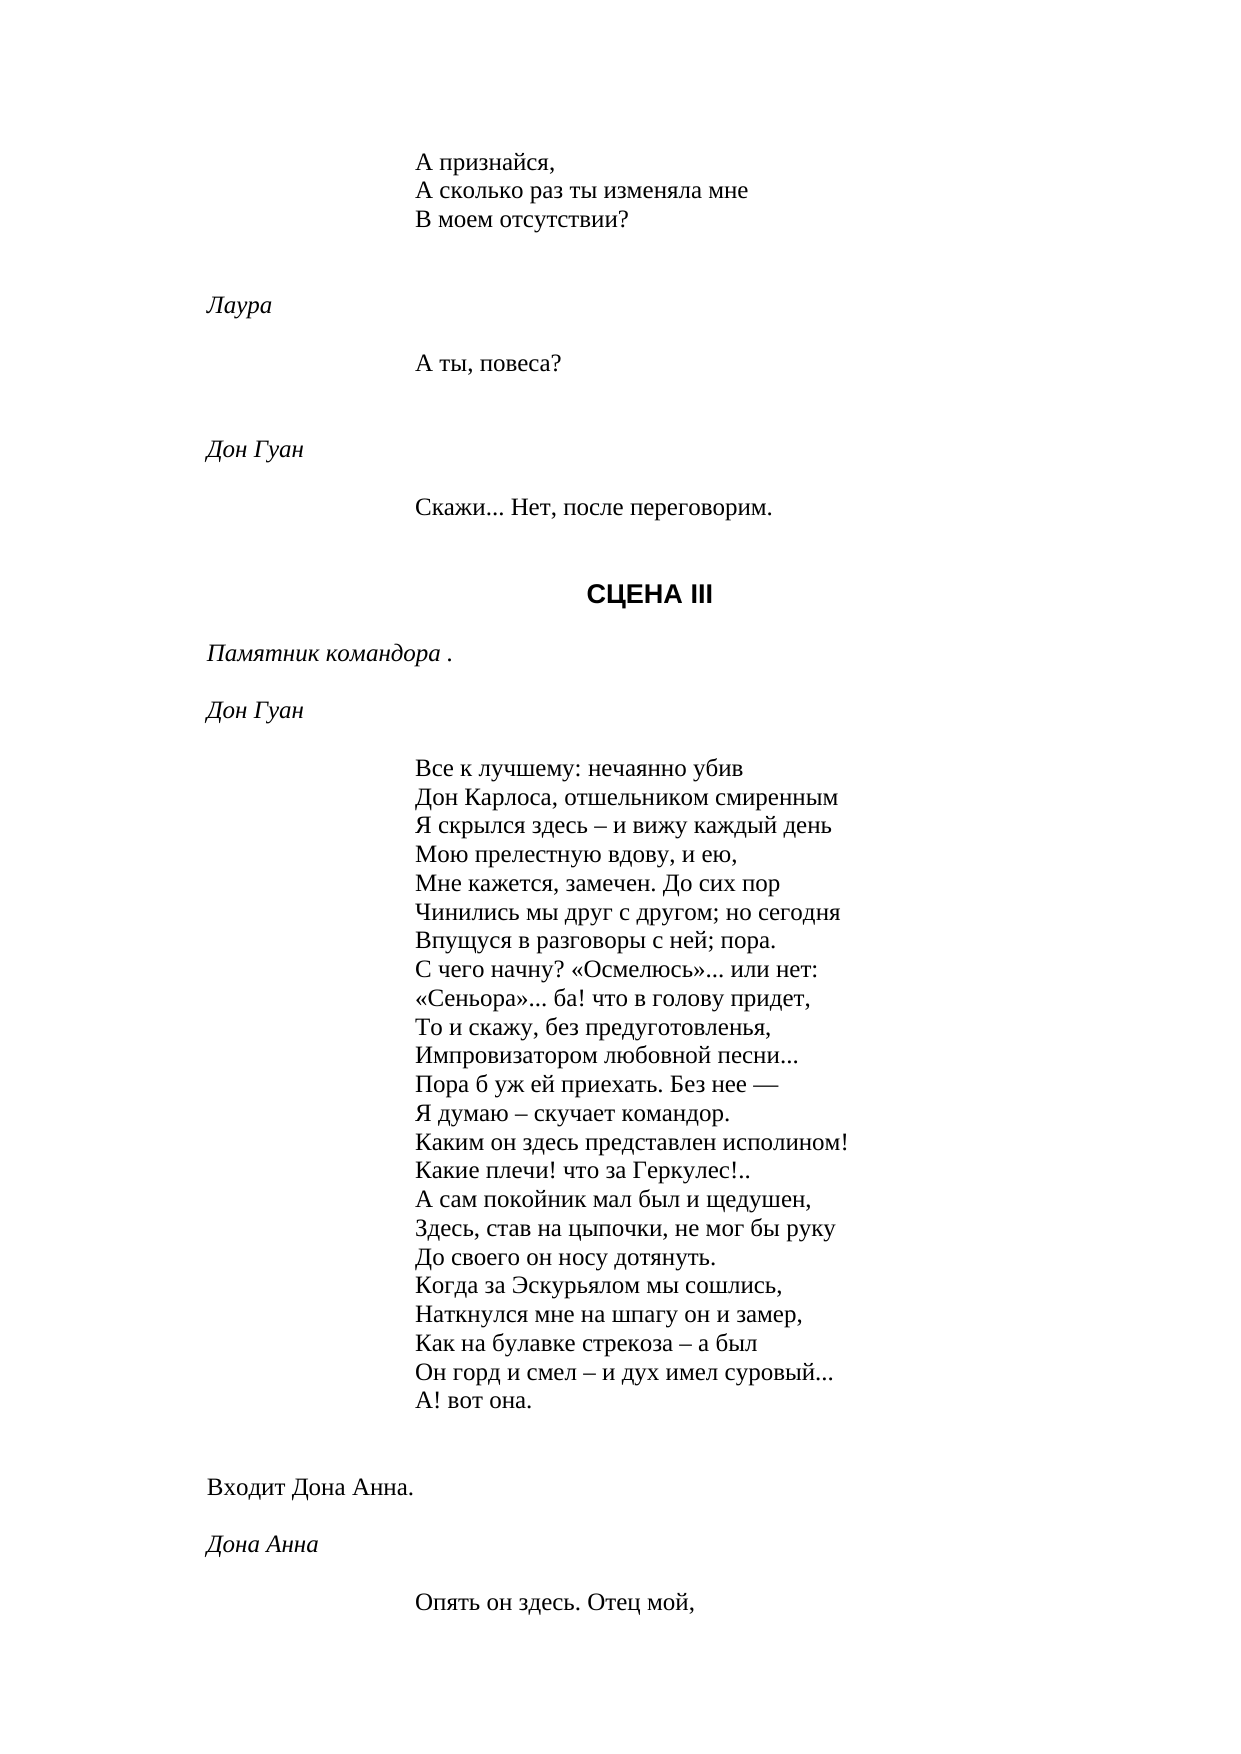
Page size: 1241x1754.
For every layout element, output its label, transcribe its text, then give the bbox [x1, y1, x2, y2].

text Лаура [148, 291, 1152, 319]
text Все к лучшему: нечаянно убив [356, 753, 1089, 782]
text Скажи... Нет, после переговорим. [356, 492, 1089, 521]
text A! вот она. [356, 1386, 1089, 1414]
text Наткнулся мне на шпагу он и замер, [356, 1299, 1089, 1328]
text Чинились мы друг с другом; но сегодня [356, 897, 1089, 926]
text Когда за Эскурьялом мы сошлись, [356, 1271, 1089, 1299]
text А признайся, [356, 147, 1089, 176]
text Как на булавке стрекоза – а был [356, 1328, 1089, 1357]
text Пора б уж ей приехать. Без нее — [356, 1069, 1089, 1098]
text До своего он носу дотянуть. [356, 1242, 1089, 1271]
text А сам покойник мал был и щедушен, [356, 1184, 1089, 1213]
text Впущуся в разговоры с ней; пора. [356, 926, 1089, 954]
text То и скажу, без предуготовленья, [356, 1012, 1089, 1041]
text Какие плечи! что за Геркулес!.. [356, 1156, 1089, 1184]
text С чего начну? «Осмелюсь»... или нет: [356, 954, 1089, 983]
text В моем отсутствии? [356, 204, 1089, 233]
text А сколько раз ты изменяла мне [356, 176, 1089, 204]
text Я скрылся здесь – и вижу каждый день [356, 811, 1089, 839]
text Дона Анна [148, 1529, 1152, 1558]
text Он горд и смел – и дух имел суровый... [356, 1357, 1089, 1386]
text «Сеньора»... ба! что в голову придет, [356, 983, 1089, 1012]
text Мою прелестную вдову, и ею, [356, 839, 1089, 868]
text Дон Карлоса, отшельником смиренным [356, 782, 1089, 811]
text Дон Гуан [148, 434, 1152, 463]
text Каким он здесь представлен исполином! [356, 1127, 1089, 1156]
text А ты, повеса? [356, 348, 1089, 377]
text Опять он здесь. Отец мой, [356, 1587, 1089, 1616]
subtitle СЦЕНА III [148, 578, 1152, 609]
text Входит Дона Анна. [148, 1472, 1152, 1501]
text Памятник командора . [148, 638, 1152, 667]
text Мне кажется, замечен. До сих пор [356, 868, 1089, 897]
text Импровизатором любовной песни... [356, 1041, 1089, 1069]
text Здесь, став на цыпочки, не мог бы руку [356, 1213, 1089, 1242]
text Дон Гуан [148, 696, 1152, 724]
text Я думаю – скучает командор. [356, 1098, 1089, 1127]
